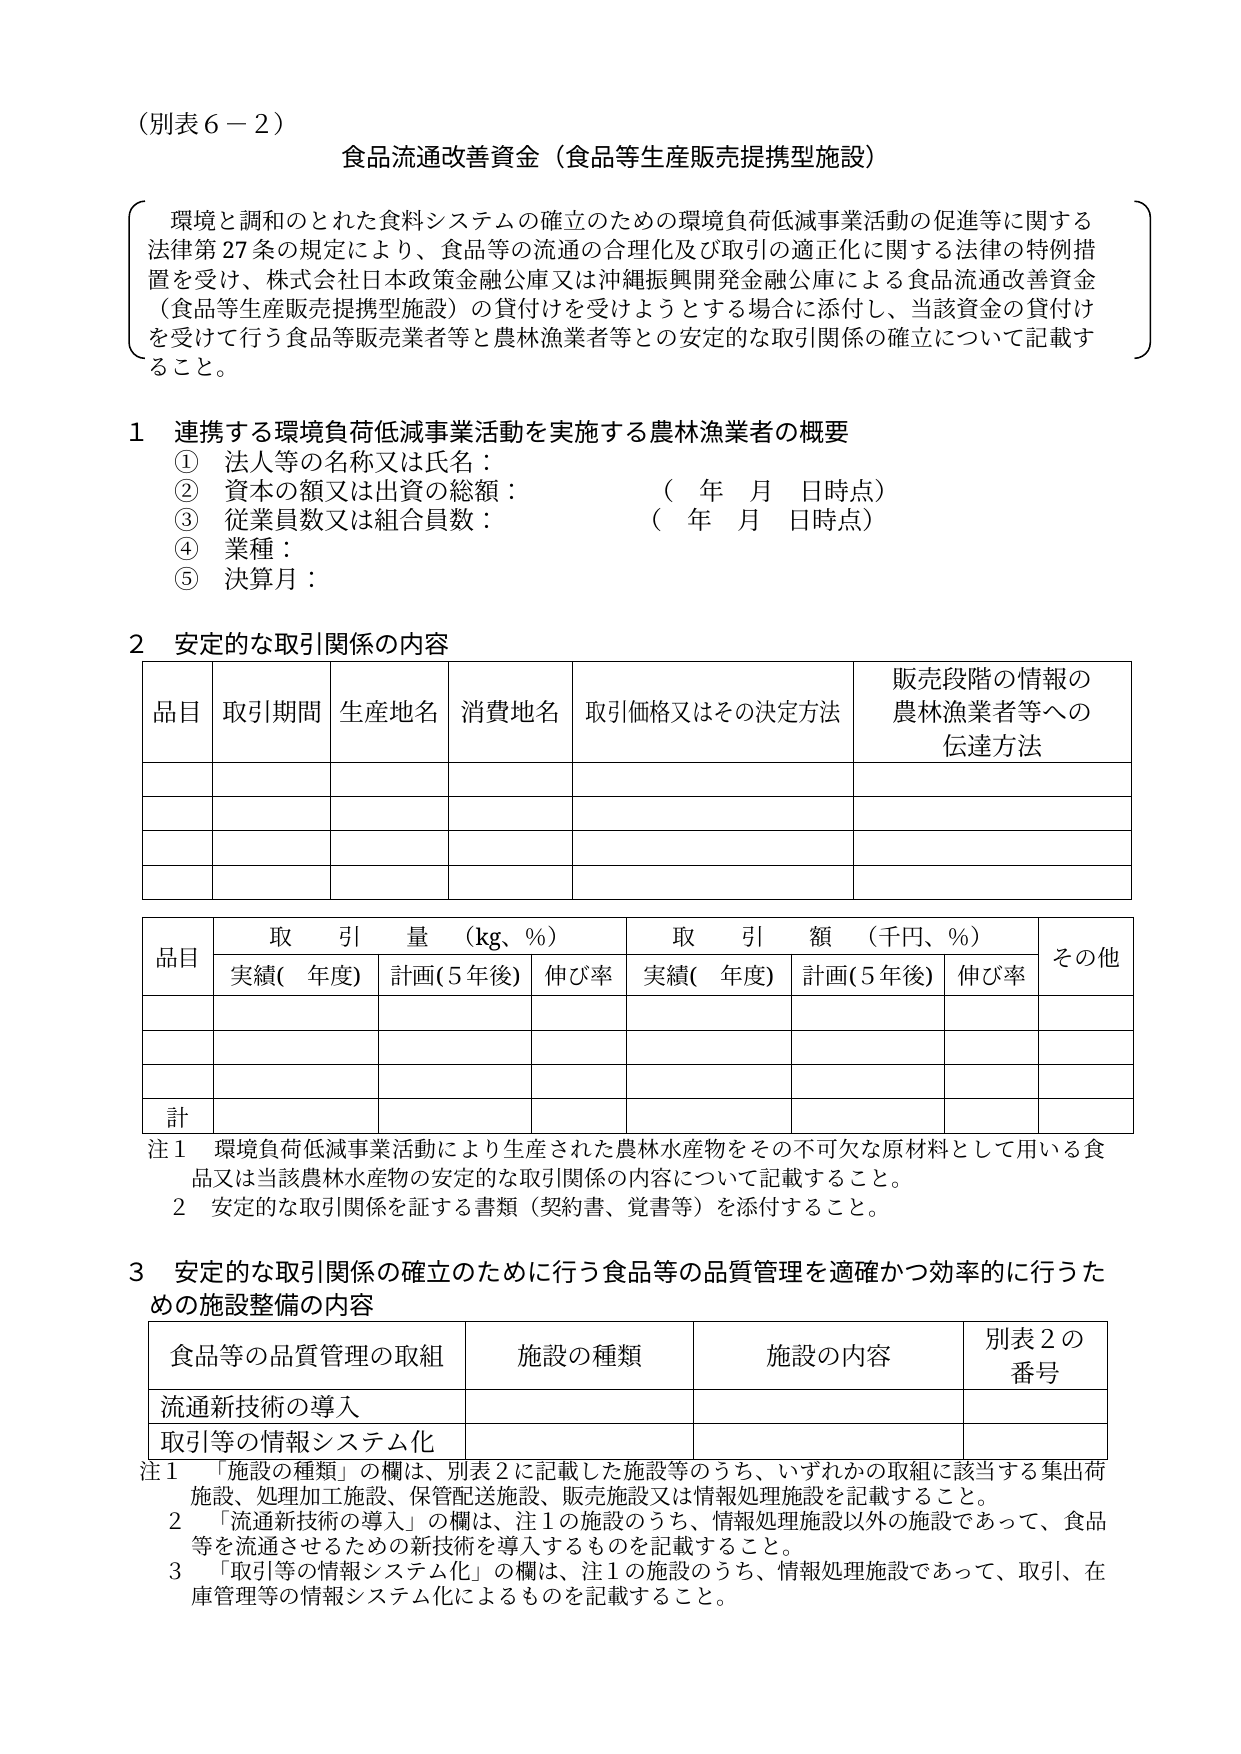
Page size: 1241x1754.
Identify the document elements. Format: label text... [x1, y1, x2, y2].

table_cell 流通新技術の導入 [149, 1390, 465, 1423]
table_cell 実績( 年度) [627, 955, 791, 995]
table_cell [854, 797, 1131, 830]
text 環境と調和のとれた食料システムの確立のための環境負荷低減事業活動の促進等に関する法律第27条の規定により、食品等の流通の合理化及び取引の適正化に関する法律の特例措置を受け、株式会社日本政策金融公庫又は沖縄振興開発金融公庫による食品流通改善資金（食品等生産販売提携型施設）の貸付けを受けようとする場合に添付し、当該資金の貸付けを受けて行う食品等販売業者等と農林漁業者等との安定的な取引関係の確立について記載すること。 [147, 206, 1097, 381]
table_header 取引期間 [213, 662, 330, 762]
table_cell [854, 866, 1131, 899]
table_cell [331, 866, 448, 899]
table_cell [466, 1424, 693, 1459]
text 食品流通改善資金（食品等生産販売提携型施設） [124, 140, 1107, 173]
text ③ 従業員数又は組合員数： （ 年 月 日時点） [124, 506, 1107, 536]
table_cell [449, 797, 572, 830]
text ３ 安定的な取引関係の確立のために行う食品等の品質管理を適確かつ効率的に行うための施設整備の内容 [124, 1254, 1107, 1321]
table_cell [214, 1099, 378, 1133]
table_cell [532, 996, 626, 1029]
table_cell [964, 1424, 1107, 1459]
text ② 資本の額又は出資の総額： （ 年 月 日時点） [124, 477, 1107, 506]
table_cell [213, 831, 330, 865]
table_cell [331, 763, 448, 796]
table_cell [143, 996, 213, 1029]
table_cell [792, 1065, 944, 1098]
table_cell [331, 831, 448, 865]
table_header 消費地名 [449, 662, 572, 762]
table_cell [379, 996, 531, 1029]
table_cell 伸び率 [945, 955, 1038, 995]
table_header 食品等の品質管理の取組 [149, 1322, 465, 1389]
table_cell [1039, 996, 1133, 1029]
table_header 販売段階の情報の 農林漁業者等への 伝達方法 [854, 662, 1131, 762]
table_cell [466, 1390, 693, 1423]
text １ 連携する環境負荷低減事業活動を実施する農林漁業者の概要 [124, 415, 1107, 448]
table_cell [379, 1065, 531, 1098]
table_cell [573, 866, 853, 899]
table_cell [143, 797, 212, 830]
text ④ 業種： [124, 536, 1107, 565]
text ⑤ 決算月： [124, 565, 1107, 594]
table_cell [379, 1099, 531, 1133]
table_cell [143, 831, 212, 865]
table_cell [1039, 1031, 1133, 1064]
table_cell [449, 831, 572, 865]
table_cell [854, 831, 1131, 865]
table_cell [627, 1065, 791, 1098]
table_cell [213, 797, 330, 830]
table_header 施設の種類 [466, 1322, 693, 1389]
table_cell [331, 797, 448, 830]
table_cell [143, 1065, 213, 1098]
table_cell [792, 1031, 944, 1064]
table_cell [213, 763, 330, 796]
table_cell [143, 866, 212, 899]
text ３ 「取引等の情報システム化」の欄は、注１の施設のうち、情報処理施設であって、取引、在庫管理等の情報システム化によるものを記載すること。 [164, 1560, 1107, 1610]
table_cell [945, 1099, 1038, 1133]
table_cell [214, 1065, 378, 1098]
table_header 別表２の 番号 [964, 1322, 1107, 1389]
table_cell [792, 996, 944, 1029]
table_cell [694, 1390, 963, 1423]
table_cell [694, 1424, 963, 1459]
table_cell 計 [143, 1099, 213, 1133]
table_cell [214, 996, 378, 1029]
table_cell [532, 1099, 626, 1133]
table_header 取 引 量 （kg、％） [214, 918, 626, 953]
table_cell [854, 763, 1131, 796]
table_header 品目 [143, 918, 213, 995]
table_cell [449, 866, 572, 899]
text ２ 「流通新技術の導入」の欄は、注１の施設のうち、情報処理施設以外の施設であって、食品等を流通させるための新技術を導入するものを記載すること。 [164, 1510, 1107, 1560]
table_cell [627, 1031, 791, 1064]
table_cell 計画(５年後) [792, 955, 944, 995]
table_header 生産地名 [331, 662, 448, 762]
table_cell [573, 831, 853, 865]
table_cell [213, 866, 330, 899]
table_header その他 [1039, 918, 1133, 995]
table_cell 取引等の情報システム化 [149, 1424, 465, 1459]
table_header 施設の内容 [694, 1322, 963, 1389]
table_cell [627, 996, 791, 1029]
text 注１ 「施設の種類」の欄は、別表２に記載した施設等のうち、いずれかの取組に該当する集出荷施設、処理加工施設、保管配送施設、販売施設又は情報処理施設を記載すること。 [139, 1460, 1107, 1510]
table_cell 実績( 年度) [214, 955, 378, 995]
table_cell [143, 1031, 213, 1064]
table_cell [945, 1031, 1038, 1064]
table_cell [627, 1099, 791, 1133]
table_cell [1039, 1065, 1133, 1098]
text ２ 安定的な取引関係の内容 [124, 627, 1107, 661]
table_cell [792, 1099, 944, 1133]
table_cell 計画(５年後) [379, 955, 531, 995]
text 注１ 環境負荷低減事業活動により生産された農林水産物をその不可欠な原材料として用いる食品又は当該農林水産物の安定的な取引関係の内容について記載すること。 [147, 1134, 1107, 1192]
text ２ 安定的な取引関係を証する書類（契約書、覚書等）を添付すること。 [124, 1192, 1107, 1221]
table_cell 伸び率 [532, 955, 626, 995]
text （別表６－２） [124, 106, 1107, 140]
table_header 取 引 額 （千円、％） [627, 918, 1038, 953]
table_cell [1039, 1099, 1133, 1133]
table_cell [573, 797, 853, 830]
table_cell [214, 1031, 378, 1064]
table_cell [449, 763, 572, 796]
table_cell [379, 1031, 531, 1064]
table_cell [945, 996, 1038, 1029]
table_cell [532, 1065, 626, 1098]
table_cell [964, 1390, 1107, 1423]
table_cell [143, 763, 212, 796]
table_cell [532, 1031, 626, 1064]
table_header 取引価格又はその決定方法 [573, 662, 853, 762]
table_cell [573, 763, 853, 796]
table_header 品目 [143, 662, 212, 762]
table_cell [945, 1065, 1038, 1098]
text ① 法人等の名称又は氏名： [124, 448, 1107, 477]
